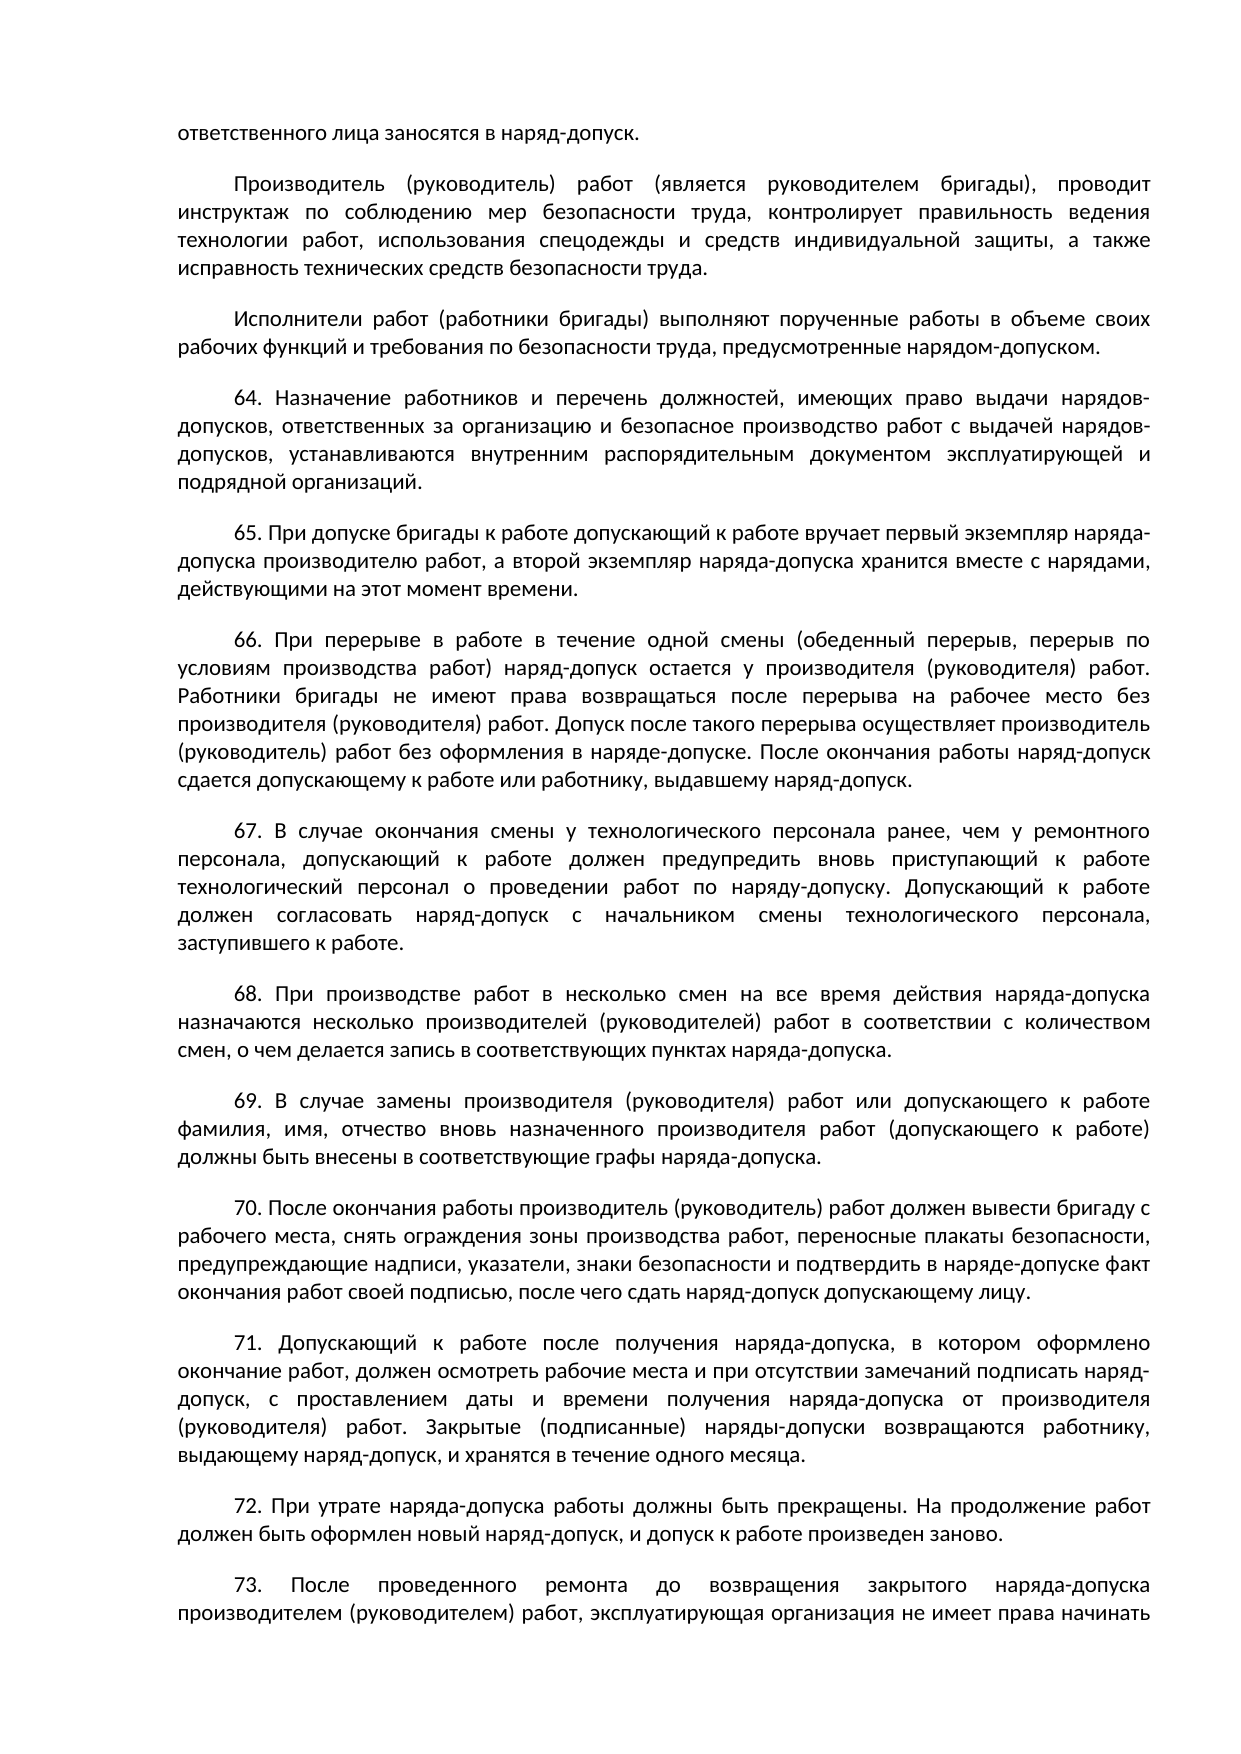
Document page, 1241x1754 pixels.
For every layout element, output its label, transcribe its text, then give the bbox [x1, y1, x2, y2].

text 72. При утрате наряда-допуска работы должны быть прекращены. На продолжение работ должен быть оформлен новый наряд-допуск, и допуск к работе произведен заново. [177, 1491, 1152, 1547]
text 64. Назначение работников и перечень должностей, имеющих право выдачи нарядов-допусков, ответственных за организацию и безопасное производство работ с выдачей нарядов-допусков, устанавливаются внутренним распорядительным документом эксплуатирующей и подрядной организаций. [177, 383, 1152, 495]
text 65. При допуске бригады к работе допускающий к работе вручает первый экземпляр наряда-допуска производителю работ, а второй экземпляр наряда-допуска хранится вместе с нарядами, действующими на этот момент времени. [177, 518, 1152, 602]
text 66. При перерыве в работе в течение одной смены (обеденный перерыв, перерыв по условиям производства работ) наряд-допуск остается у производителя (руководителя) работ. Работники бригады не имеют права возвращаться после перерыва на рабочее место без производителя (руководителя) работ. Допуск после такого перерыва осуществляет производитель (руководитель) работ без оформления в наряде-допуске. После окончания работы наряд-допуск сдается допускающему к работе или работнику, выдавшему наряд-допуск. [177, 625, 1152, 793]
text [177, 118, 1152, 146]
text Производитель (руководитель) работ (является руководителем бригады), проводит инструктаж по соблюдению мер безопасности труда, контролирует правильность ведения технологии работ, использования спецодежды и средств индивидуальной защиты, а также исправность технических средств безопасности труда. [177, 169, 1152, 281]
text Исполнители работ (работники бригады) выполняют порученные работы в объеме своих рабочих функций и требования по безопасности труда, предусмотренные нарядом-допуском. [177, 304, 1152, 360]
text 69. В случае замены производителя (руководителя) работ или допускающего к работе фамилия, имя, отчество вновь назначенного производителя работ (допускающего к работе) должны быть внесены в соответствующие графы наряда-допуска. [177, 1086, 1152, 1170]
text 70. После окончания работы производитель (руководитель) работ должен вывести бригаду с рабочего места, снять ограждения зоны производства работ, переносные плакаты безопасности, предупреждающие надписи, указатели, знаки безопасности и подтвердить в наряде-допуске факт окончания работ своей подписью, после чего сдать наряд-допуск допускающему лицу. [177, 1193, 1152, 1305]
text 68. При производстве работ в несколько смен на все время действия наряда-допуска назначаются несколько производителей (руководителей) работ в соответствии с количеством смен, о чем делается запись в соответствующих пунктах наряда-допуска. [177, 979, 1152, 1063]
text 67. В случае окончания смены у технологического персонала ранее, чем у ремонтного персонала, допускающий к работе должен предупредить вновь приступающий к работе технологический персонал о проведении работ по наряду-допуску. Допускающий к работе должен согласовать наряд-допуск с начальником смены технологического персонала, заступившего к работе. [177, 816, 1152, 956]
text 71. Допускающий к работе после получения наряда-допуска, в котором оформлено окончание работ, должен осмотреть рабочие места и при отсутствии замечаний подписать наряд-допуск, с проставлением даты и времени получения наряда-допуска от производителя (руководителя) работ. Закрытые (подписанные) наряды-допуски возвращаются работнику, выдающему наряд-допуск, и хранятся в течение одного месяца. [177, 1328, 1152, 1468]
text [177, 1570, 1152, 1626]
